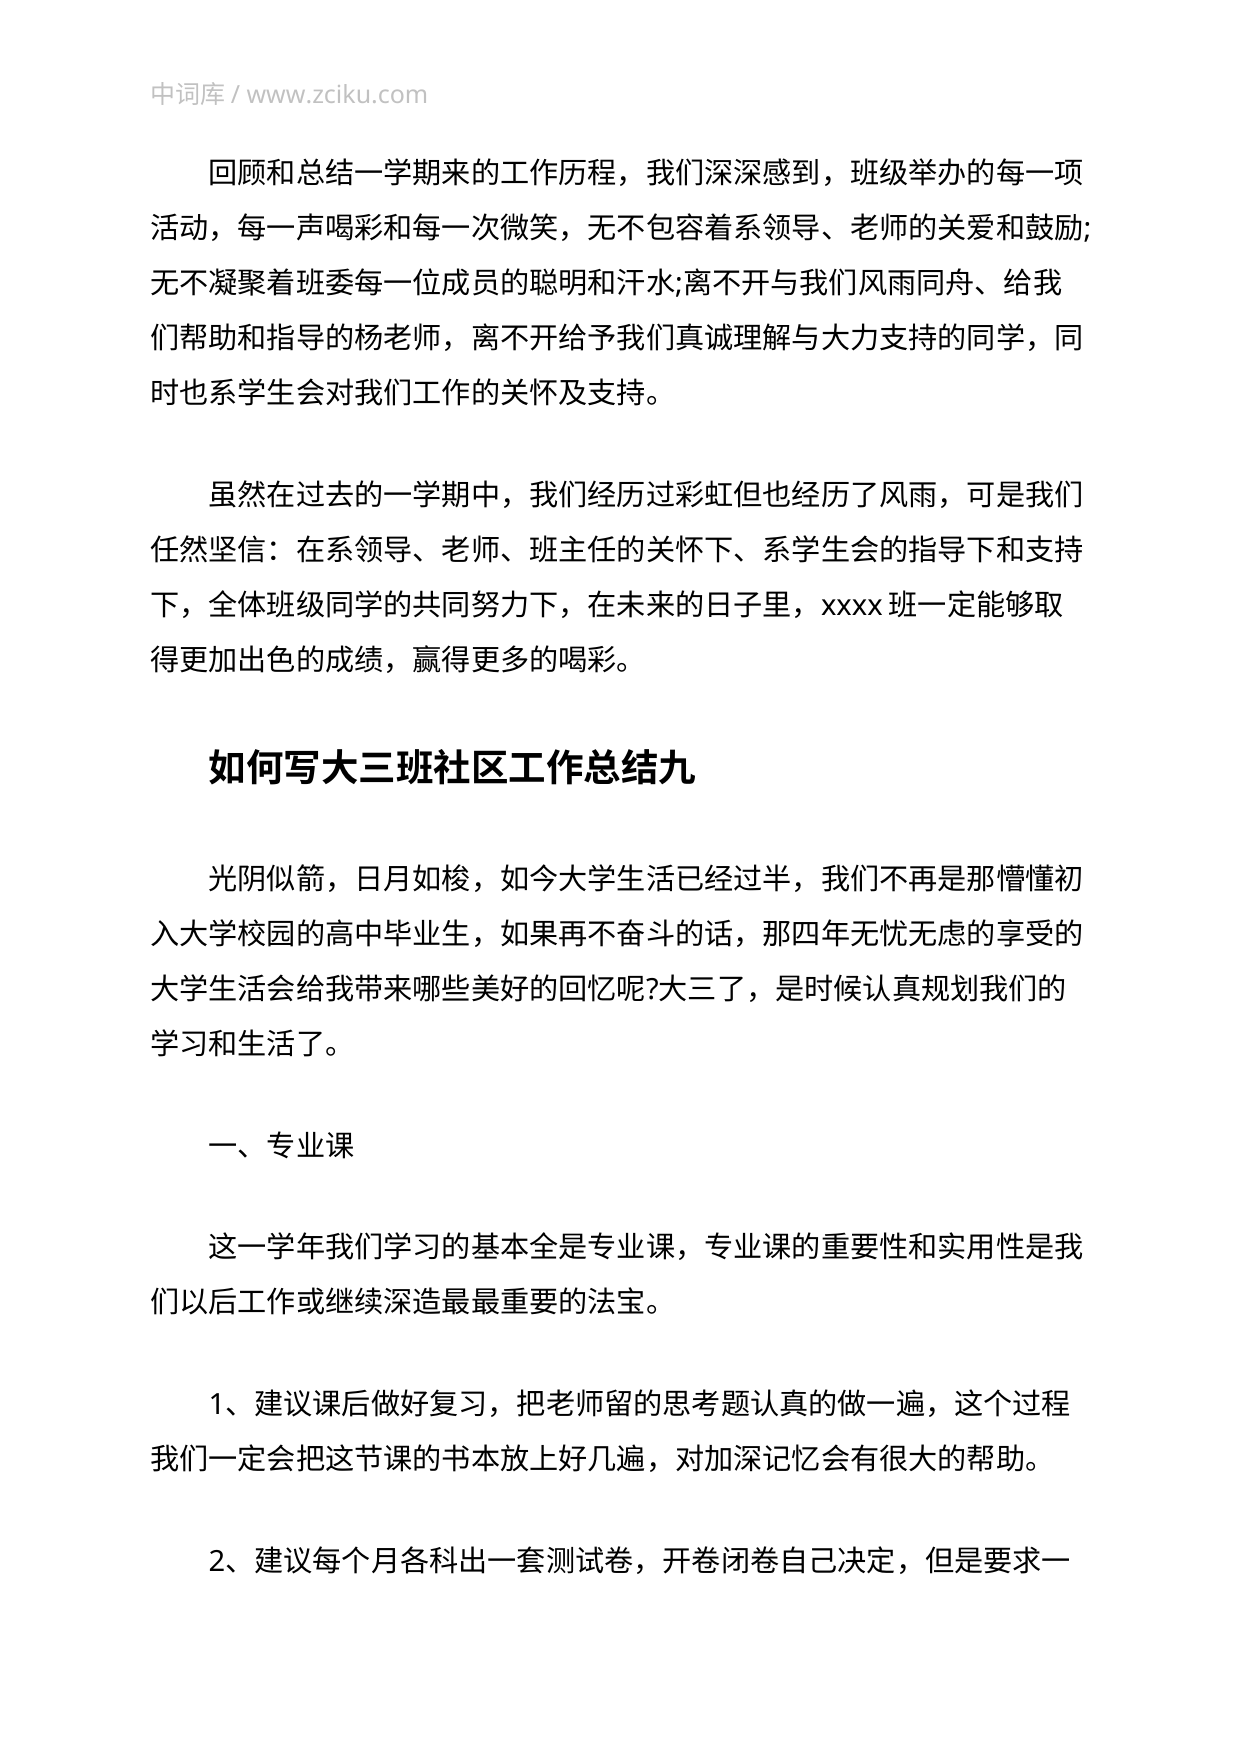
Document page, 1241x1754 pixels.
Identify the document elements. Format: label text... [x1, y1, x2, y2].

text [150, 1537, 1090, 1580]
text 光阴似箭，日月如梭，如今大学生活已经过半，我们不再是那懵懂初入大学校园的高中毕业生，如果再不奋斗的话，那四年无忧无虑的享受的大学生活会给我带来哪些美好的回忆呢?大三了，是时候认真规划我们的学习和生活了。 [150, 856, 1090, 1063]
text 这一学年我们学习的基本全是专业课，专业课的重要性和实用性是我们以后工作或继续深造最最重要的法宝。 [150, 1224, 1090, 1321]
text 如何写大三班社区工作总结九 [150, 738, 1090, 792]
text 1、建议课后做好复习，把老师留的思考题认真的做一遍，这个过程我们一定会把这节课的书本放上好几遍，对加深记忆会有很大的帮助。 [150, 1381, 1090, 1478]
text 一、专业课 [150, 1122, 1090, 1164]
text 虽然在过去的一学期中，我们经历过彩虹但也经历了风雨，可是我们任然坚信：在系领导、老师、班主任的关怀下、系学生会的指导下和支持下，全体班级同学的共同努力下，在未来的日子里，xxxx班一定能够取得更加出色的成绩，赢得更多的喝彩。 [150, 472, 1090, 679]
text 回顾和总结一学期来的工作历程，我们深深感到，班级举办的每一项活动，每一声喝彩和每一次微笑，无不包容着系领导、老师的关爱和鼓励;无不凝聚着班委每一位成员的聪明和汗水;离不开与我们风雨同舟、给我们帮助和指导的杨老师，离不开给予我们真诚理解与大力支持的同学，同时也系学生会对我们工作的关怀及支持。 [150, 150, 1090, 412]
